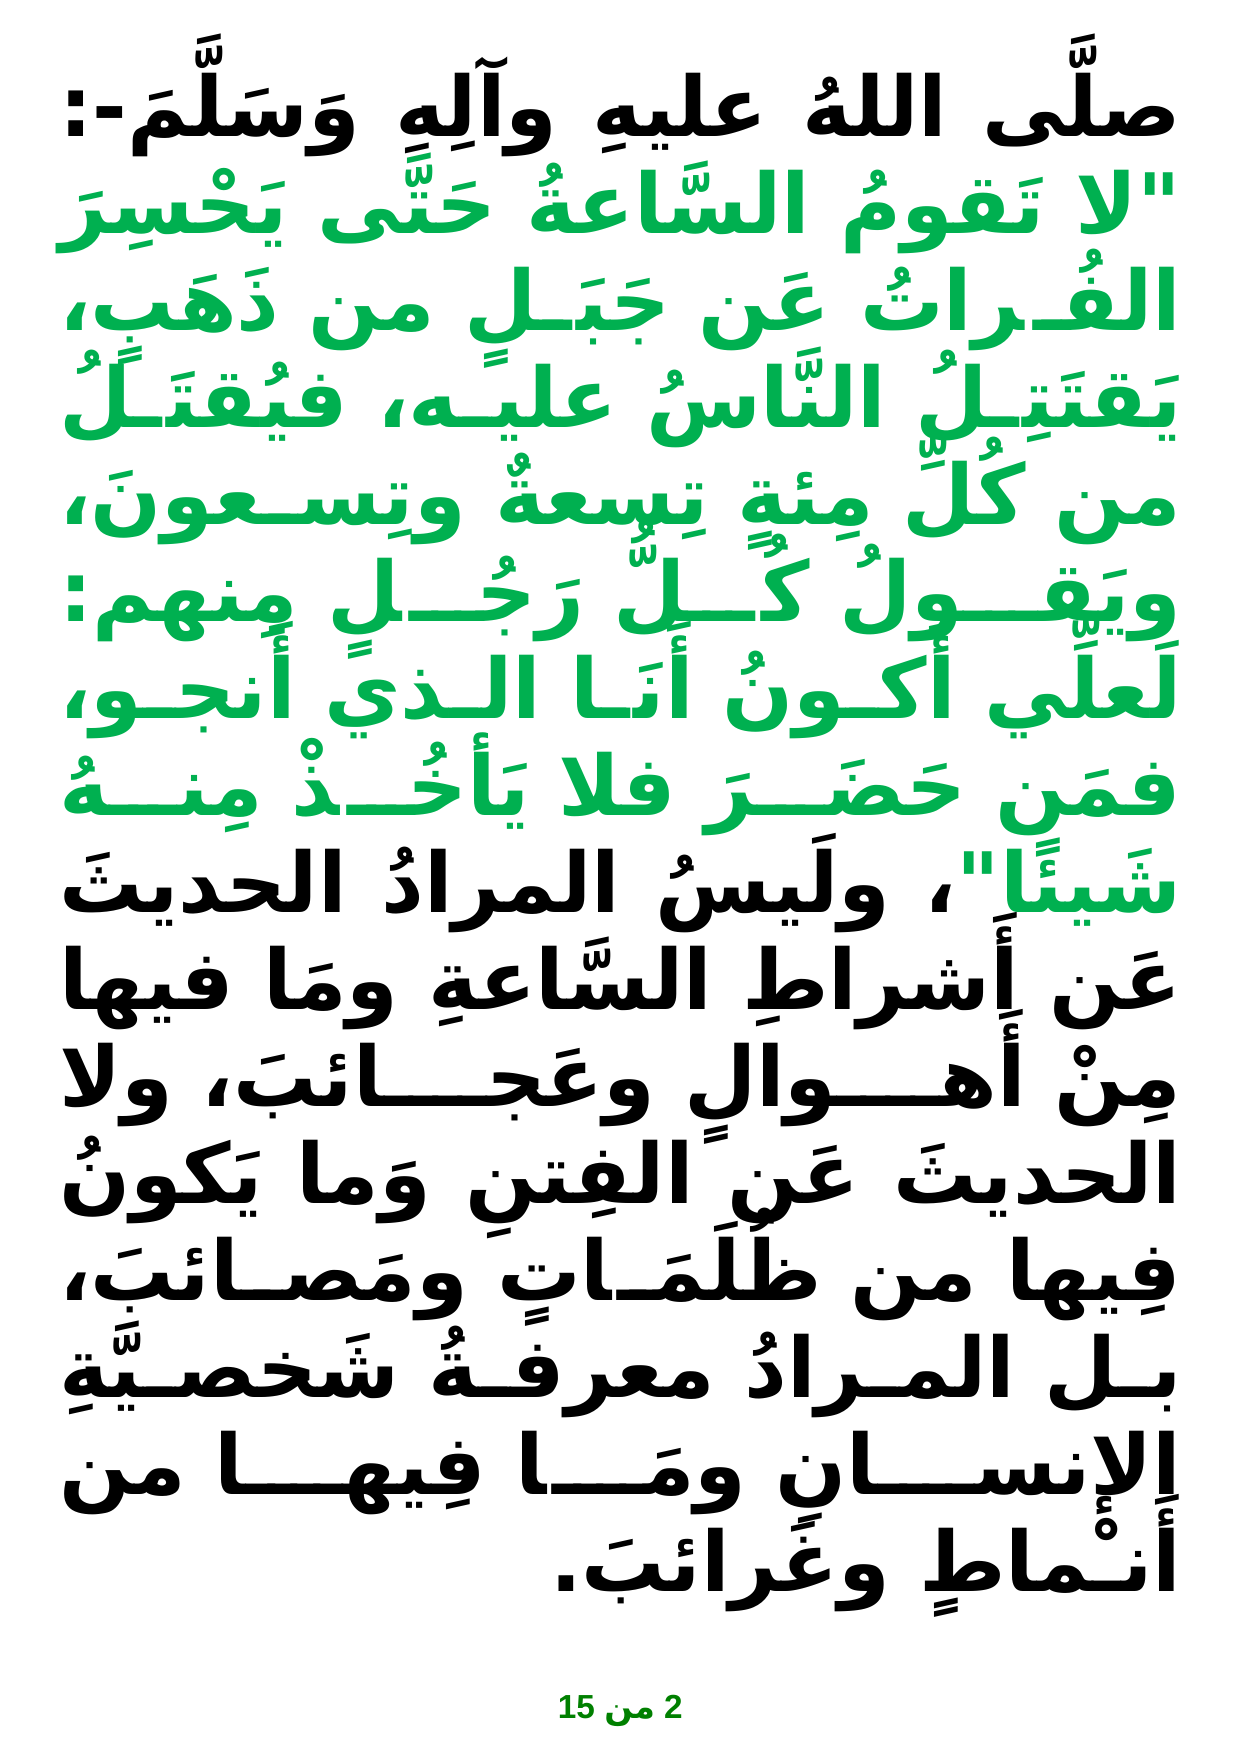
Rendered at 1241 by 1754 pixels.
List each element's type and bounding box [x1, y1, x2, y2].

text [59, 59, 1181, 1611]
